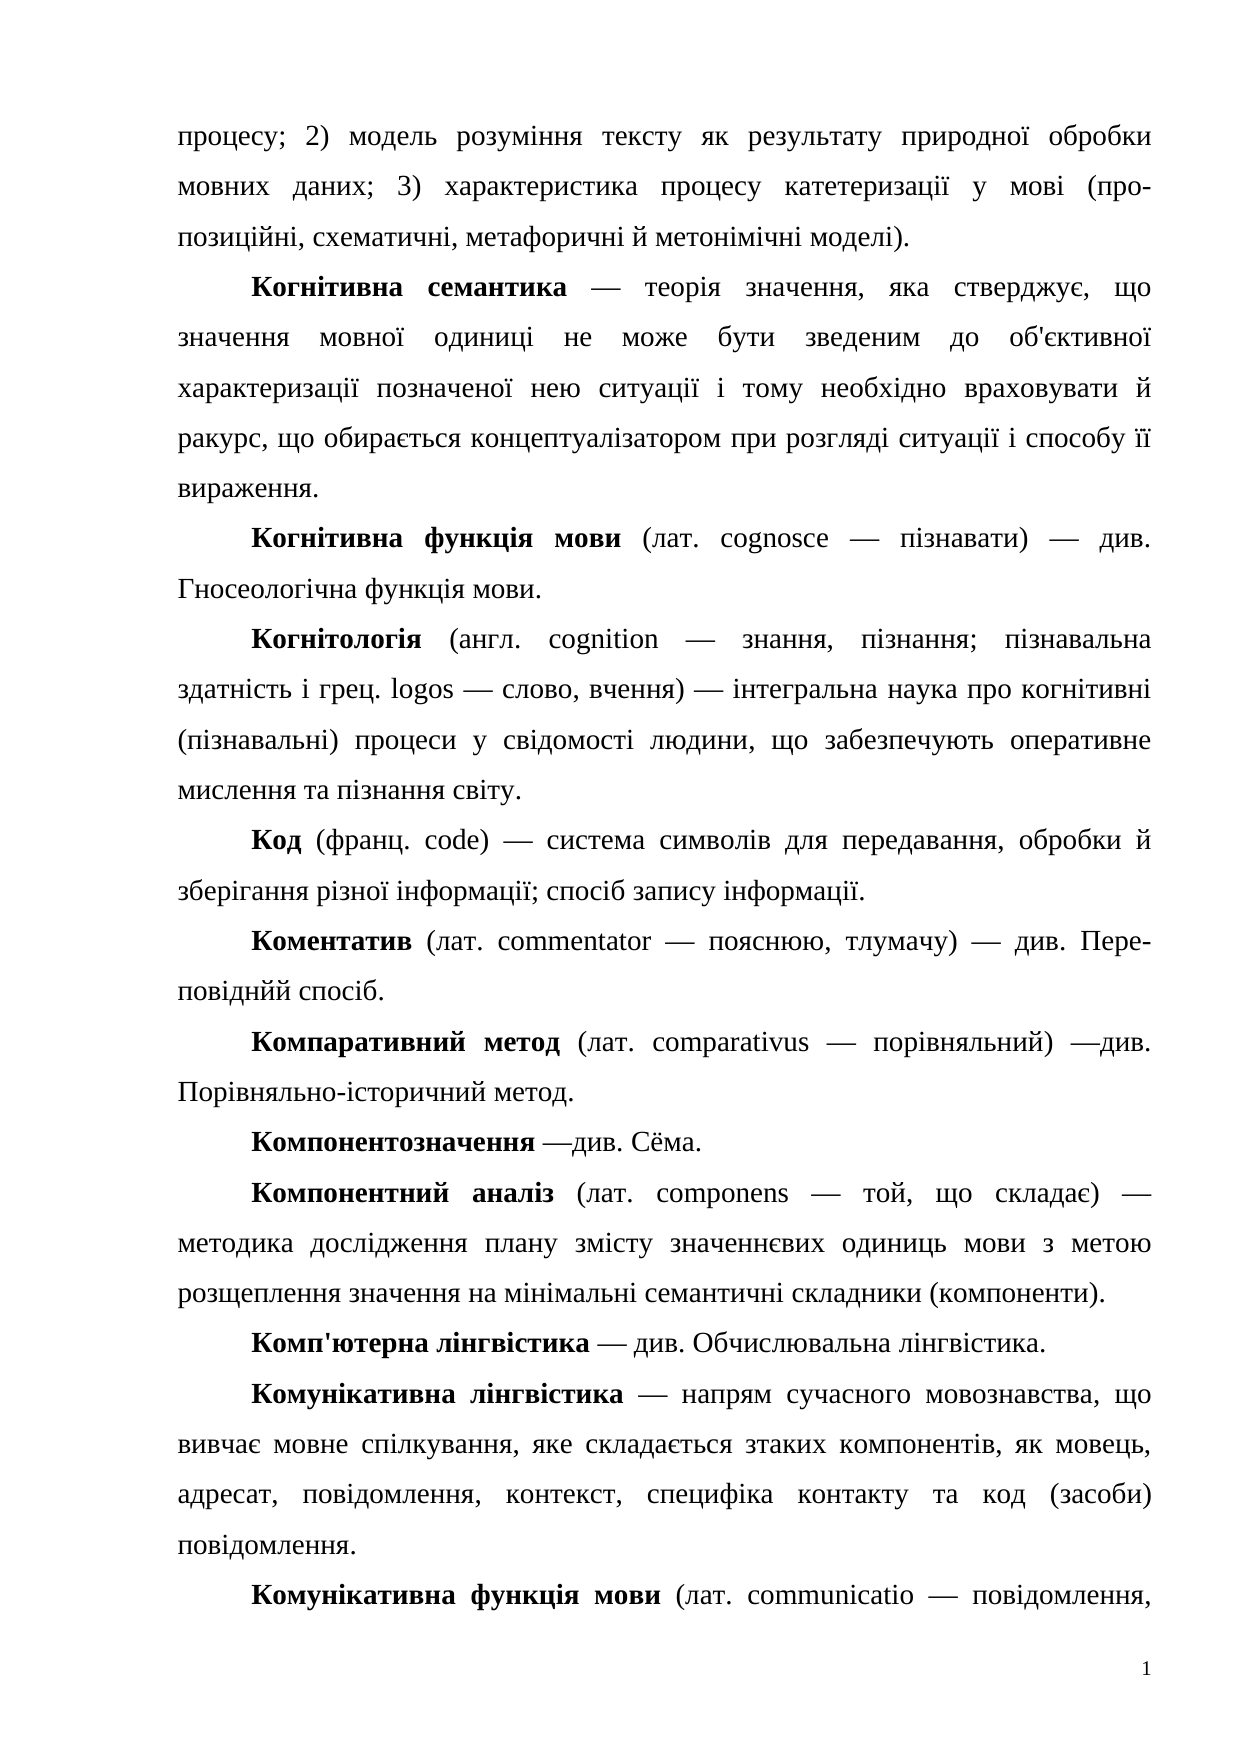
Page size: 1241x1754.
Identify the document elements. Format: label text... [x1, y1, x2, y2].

text Компонентний аналіз (лат. componens — той, що складає) — методика дослідження плану змісту значеннєвих одиниць мови з метою розщеплення значення на мінімальні семантичні складники (компоненти). [177, 1175, 1152, 1309]
text Код (франц. code) — система символів для передавання, обробки й зберігання різної інформації; спосіб запису інформації. [177, 822, 1152, 906]
text Когнітивна семантика — теорія значення, яка стверджує, що значення мовної одиниці не може бути зведеним до об'єктивної характеризації позначеної нею ситуації і тому необхідно враховувати й ракурс, що обирається концептуалізатором при розгляді ситуації і способу її вираження. [177, 269, 1152, 504]
text Комунікативна лінгвістика — напрям сучасного мовознавства, що вивчає мовне спілкування, яке складається зтаких компонентів, як мовець, адресат, повідомлення, контекст, специфіка контакту та код (засоби) повідомлення. [177, 1376, 1152, 1560]
text Компаративний метод (лат. comparativus — порівняльний) —див. Порівняльно-історичний метод. [177, 1024, 1152, 1108]
text Когнітологія (англ. cognition — знання, пізнання; пізнавальна здатність і грец. logos — слово, вчення) — інтегральна наука про когнітивні (пізнавальні) процеси у свідомості людини, що забезпечують оперативне мислення та пізнання світу. [177, 621, 1152, 806]
text Компонентозначення —див. Сёма. [177, 1124, 1152, 1158]
text Коментатив (лат. commentator — пояснюю, тлумачу) — див. Пере-повіднйй спосіб. [177, 923, 1152, 1007]
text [177, 1577, 1152, 1611]
text Когнітивна функція мови (лат. cognosce — пізнавати) — див. Гносеологічна функція мови. [177, 521, 1152, 604]
text Комп'ютерна лінгвістика — див. Обчислювальна лінгвістика. [177, 1326, 1152, 1359]
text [177, 118, 1152, 252]
